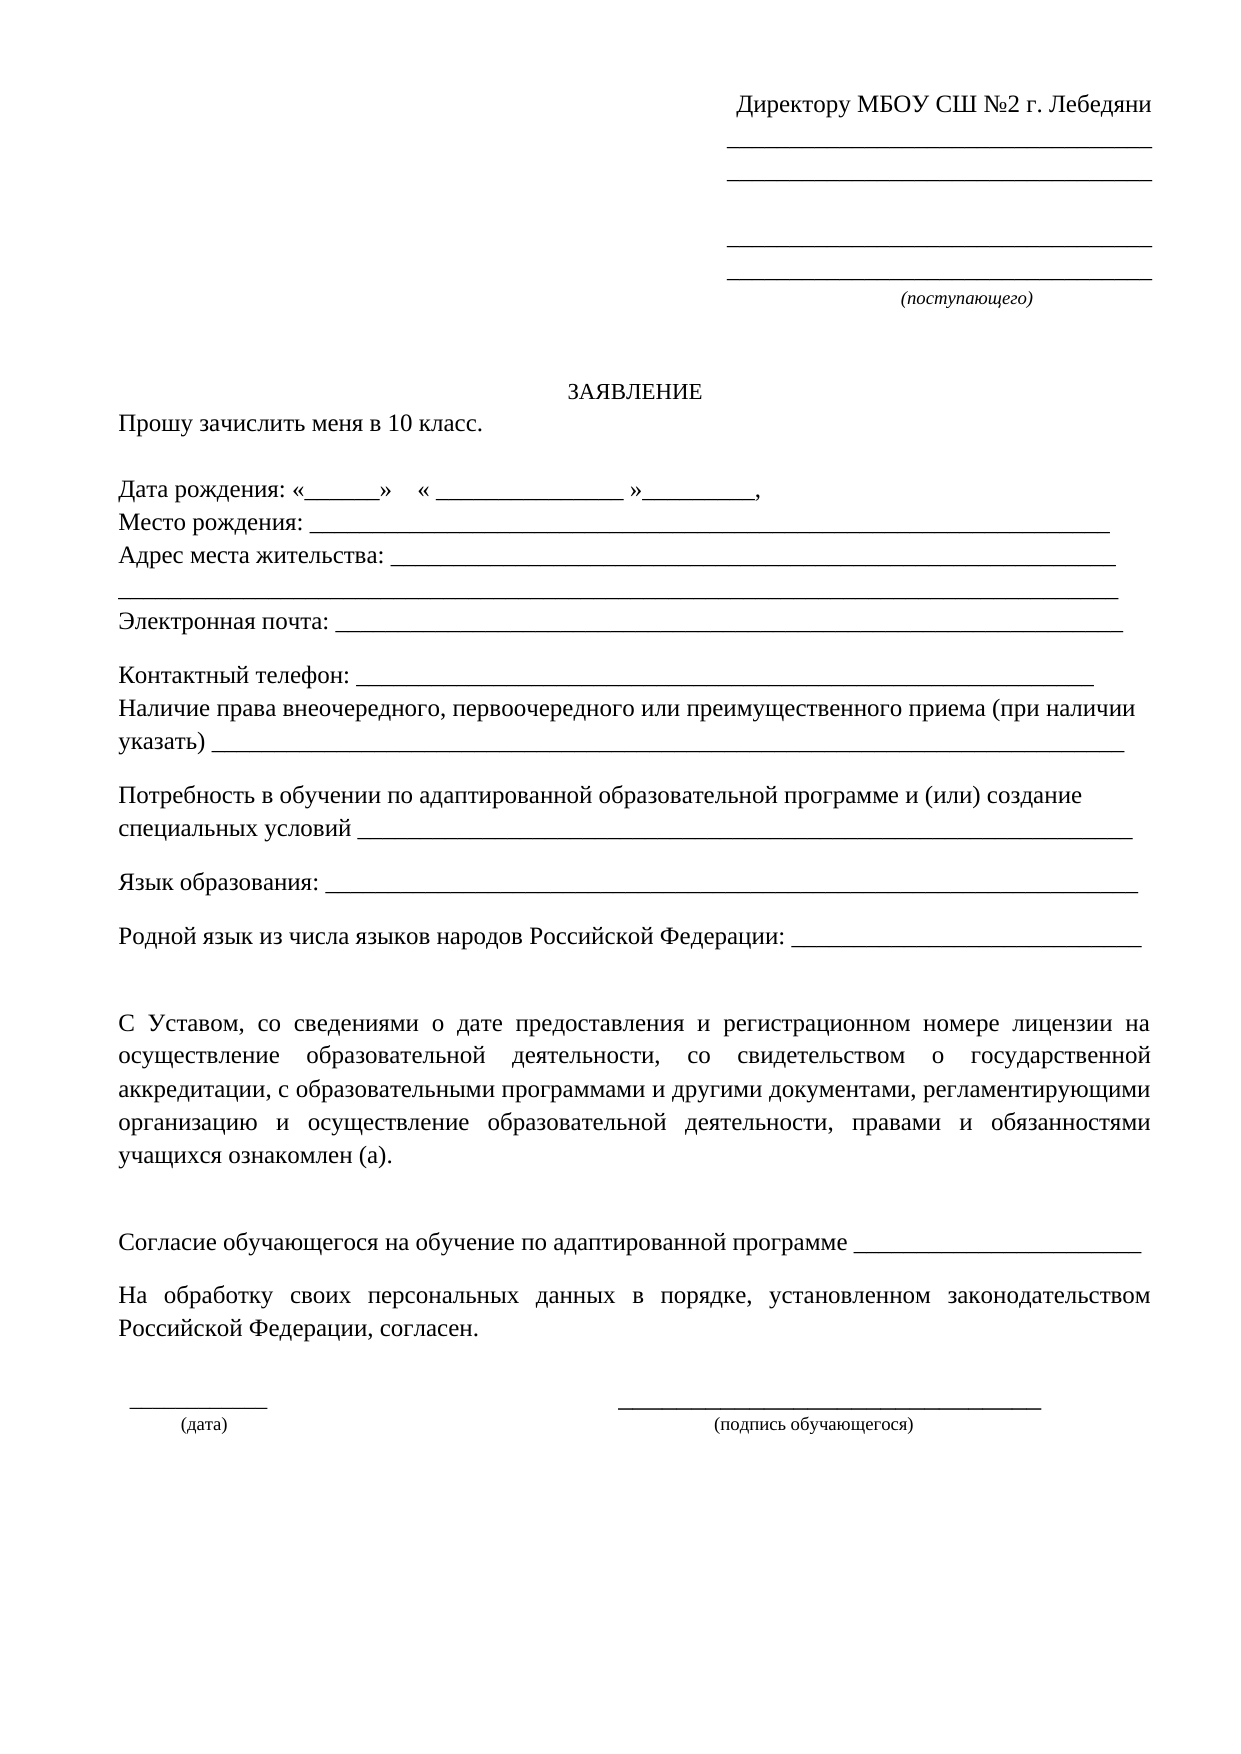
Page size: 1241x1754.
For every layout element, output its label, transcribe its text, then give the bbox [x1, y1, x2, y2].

subtitle ЗАЯВЛЕНИЕ [118, 378, 1152, 404]
text Потребность в обучении по адаптированной образовательной программе и (или) создание специальных условий ______________________________________________________________ [118, 780, 1152, 842]
text __________________________________ [118, 254, 1152, 282]
text Директору МБОУ СШ №2 г. Лебедяни [118, 89, 1152, 117]
text __________________________________ [118, 155, 1152, 183]
text Согласие обучающегося на обучение по адаптированной программе _______________________ [118, 1227, 1152, 1255]
text (дата) (подпись обучающегося) [118, 1413, 1152, 1434]
text Место рождения: ________________________________________________________________ [118, 507, 1152, 536]
text С Уставом, со сведениями о дате предоставления и регистрационном номере лицензии на осуществление образовательной деятельности, со свидетельством о государственной аккредитации, с образовательными программами и другими документами, регламентирующими организацию и осуществление образовательной деятельности, правами и обязанностями учащихся ознакомлен (а). [118, 1008, 1152, 1168]
text ________________________________________________________________________________ [118, 573, 1152, 602]
text __________________________________ [118, 221, 1152, 249]
text (поступающего) [118, 287, 1152, 308]
text Родной язык из числа языков народов Российской Федерации: ____________________________ [118, 921, 1152, 949]
text Прошу зачислить меня в 10 класс. [118, 408, 1152, 437]
text Адрес места жительства: __________________________________________________________ [118, 540, 1152, 569]
text Дата рождения: «______» « _______________ »_________, [118, 474, 1152, 503]
text Электронная почта: _______________________________________________________________ [118, 606, 1152, 635]
text Язык образования: _________________________________________________________________ [118, 867, 1152, 896]
text Наличие права внеочередного, первоочередного или преимущественного приема (при наличии указать) _________________________________________________________________________ [118, 693, 1152, 755]
text ____________ _____________________________ [118, 1379, 1152, 1413]
text На обработку своих персональных данных в порядке, установленном законодательством Российской Федерации, согласен. [118, 1280, 1152, 1342]
text __________________________________ [118, 122, 1152, 150]
text Контактный телефон: ___________________________________________________________ [118, 660, 1152, 689]
